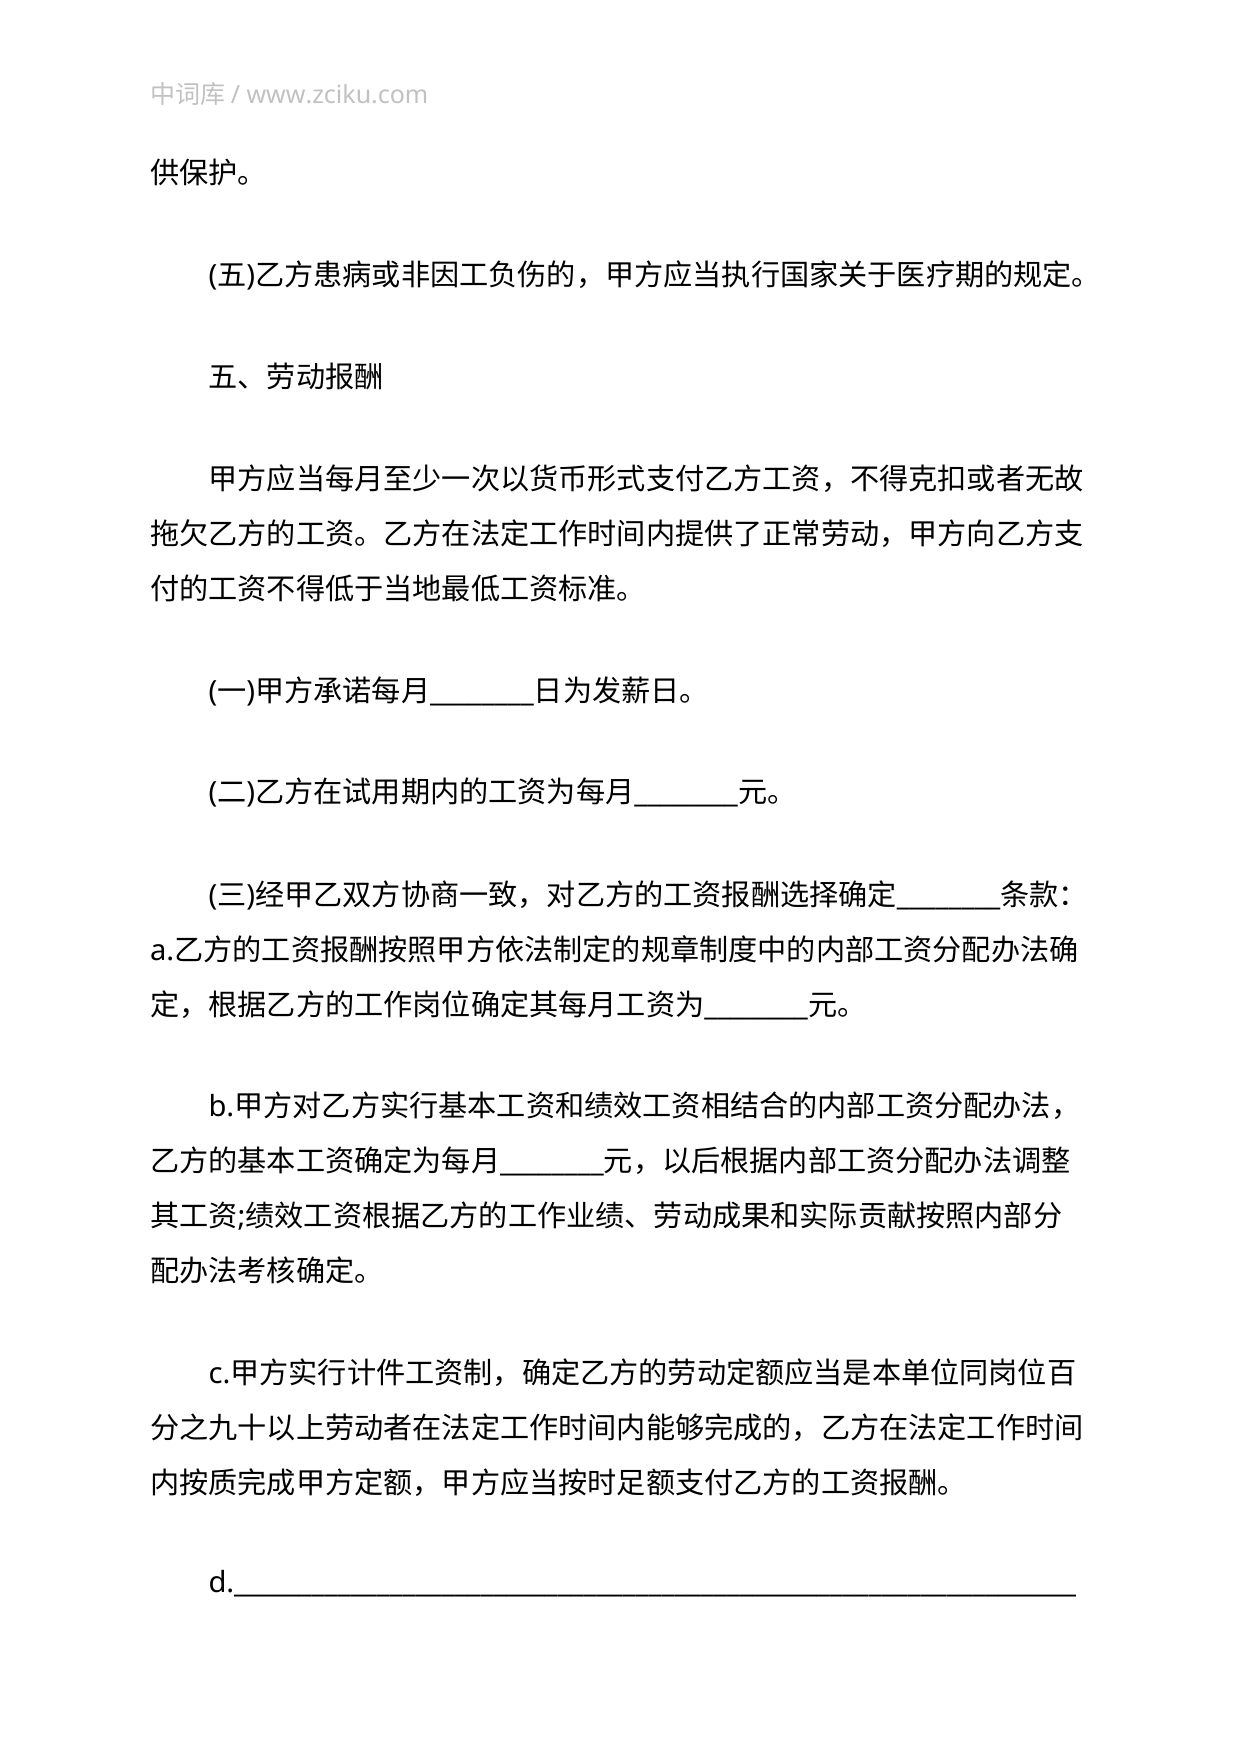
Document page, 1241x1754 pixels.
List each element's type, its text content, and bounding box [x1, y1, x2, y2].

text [150, 150, 1090, 192]
text (一)甲方承诺每月________日为发薪日。 [150, 667, 1090, 709]
text b.甲方对乙方实行基本工资和绩效工资相结合的内部工资分配办法，乙方的基本工资确定为每月________元，以后根据内部工资分配办法调整其工资;绩效工资根据乙方的工作业绩、劳动成果和实际贡献按照内部分配办法考核确定。 [150, 1083, 1090, 1290]
text 五、劳动报酬 [150, 354, 1090, 396]
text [150, 1561, 1090, 1601]
text 甲方应当每月至少一次以货币形式支付乙方工资，不得克扣或者无故拖欠乙方的工资。乙方在法定工作时间内提供了正常劳动，甲方向乙方支付的工资不得低于当地最低工资标准。 [150, 456, 1090, 608]
text (五)乙方患病或非因工负伤的，甲方应当执行国家关于医疗期的规定。 [150, 252, 1090, 294]
text (二)乙方在试用期内的工资为每月________元。 [150, 769, 1090, 811]
text c.甲方实行计件工资制，确定乙方的劳动定额应当是本单位同岗位百分之九十以上劳动者在法定工作时间内能够完成的，乙方在法定工作时间内按质完成甲方定额，甲方应当按时足额支付乙方的工资报酬。 [150, 1350, 1090, 1502]
text (三)经甲乙双方协商一致，对乙方的工资报酬选择确定________条款：a.乙方的工资报酬按照甲方依法制定的规章制度中的内部工资分配办法确定，根据乙方的工作岗位确定其每月工资为________元。 [150, 871, 1090, 1023]
